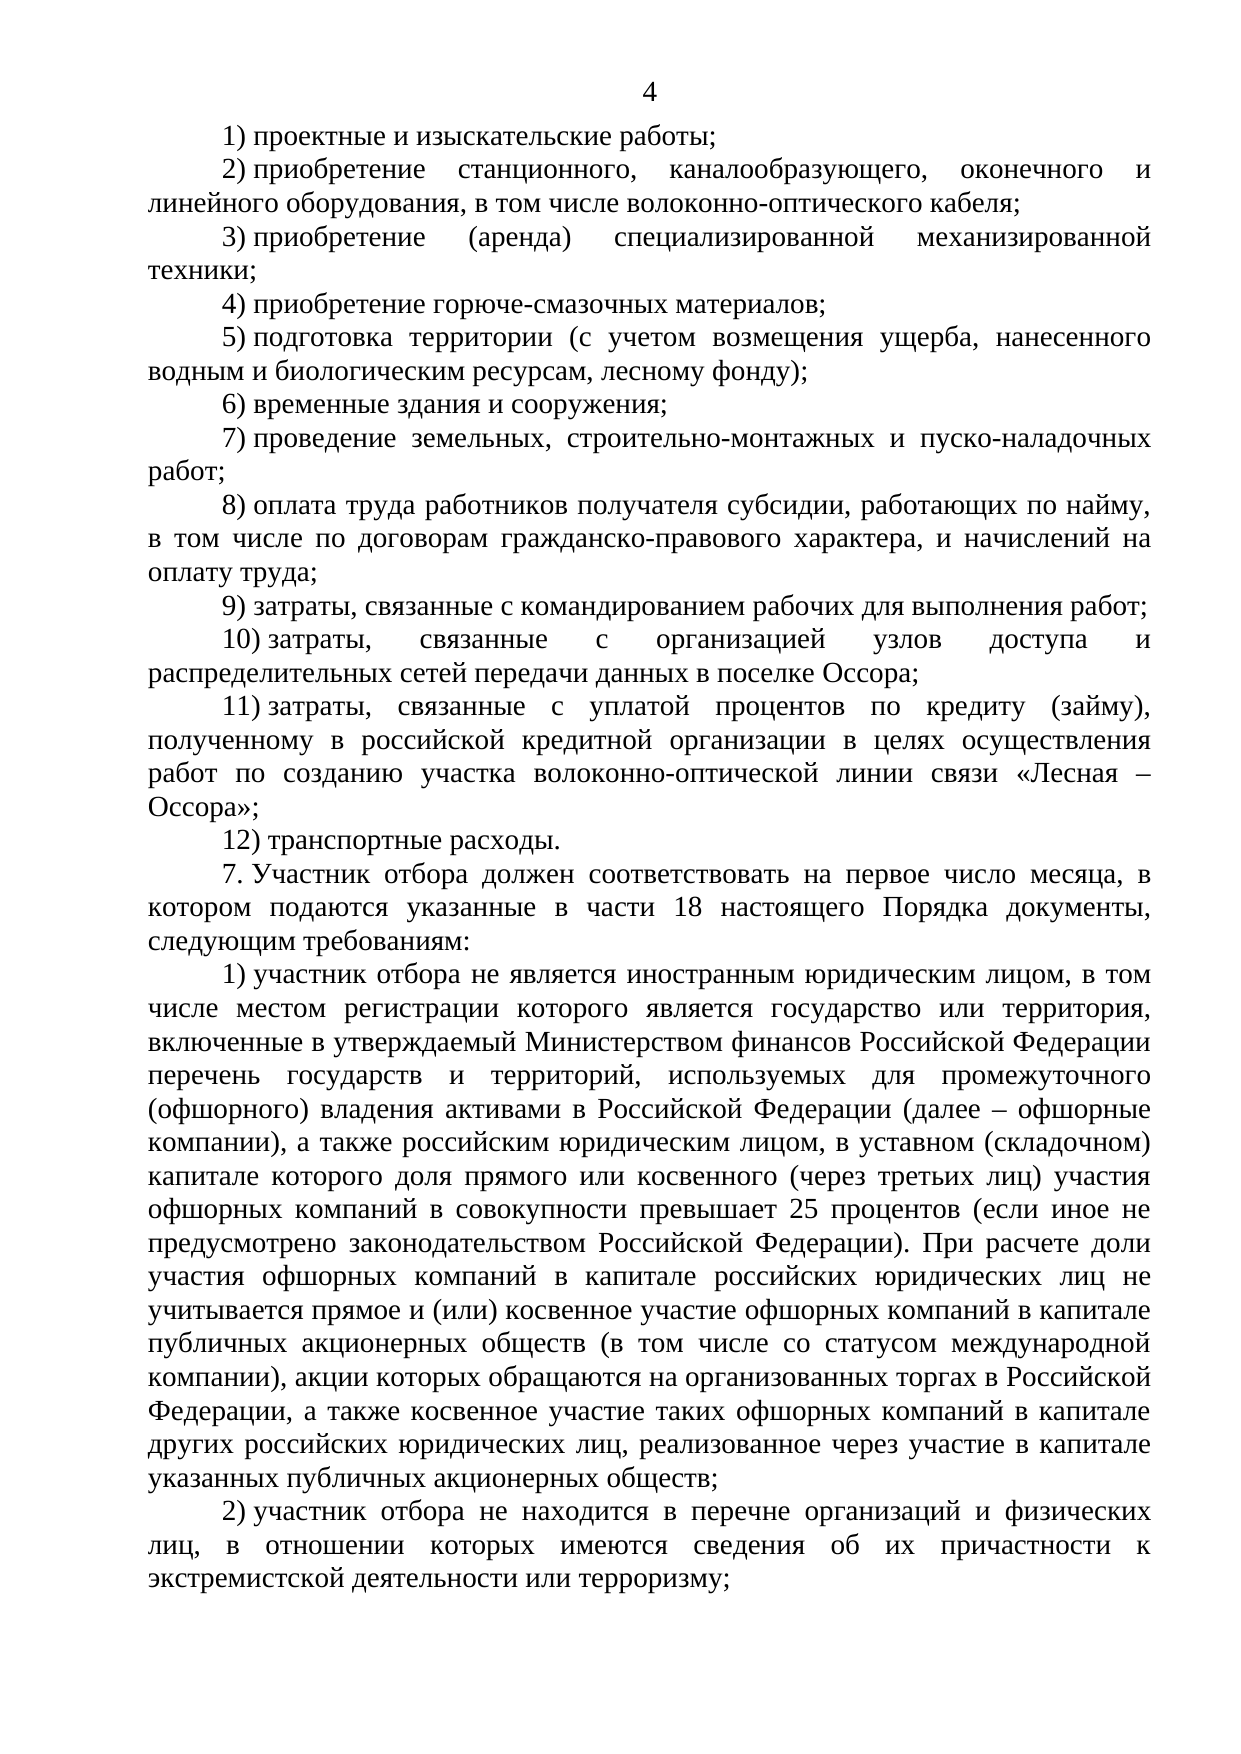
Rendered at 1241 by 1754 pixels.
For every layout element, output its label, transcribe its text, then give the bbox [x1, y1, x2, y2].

list проведение земельных, строительно-монтажных и пуско-наладочных работ; [148, 420, 1152, 487]
list приобретение (аренда) специализированной механизированной техники; [148, 219, 1152, 286]
list участник отбора не является иностранным юридическим лицом, в том числе местом регистрации которого является государство или территория, включенные в утверждаемый Министерством финансов Российской Федерации перечень государств и территорий, используемых для промежуточного (офшорного) владения активами в Российской Федерации (далее – офшорные компании), а также российским юридическим лицом, в уставном (складочном) капитале которого доля прямого или косвенного (через третьих лиц) участия офшорных компаний в совокупности превышает 25 процентов (если иное не предусмотрено законодательством Российской Федерации). При расчете доли участия офшорных компаний в капитале российских юридических лиц не учитывается прямое и (или) косвенное участие офшорных компаний в капитале публичных акционерных обществ (в том числе со статусом международной компании), акции которых обращаются на организованных торгах в Российской Федерации, а также косвенное участие таких офшорных компаний в капитале других российских юридических лиц, реализованное через участие в капитале указанных публичных акционерных обществ; [148, 957, 1152, 1493]
list проектные и изыскательские работы; [148, 118, 1152, 152]
list затраты, связанные с уплатой процентов по кредиту (займу), полученному в российской кредитной организации в целях осуществления работ по созданию участка волоконно-оптической линии связи «Лесная – Оссора»; [148, 688, 1152, 822]
list затраты, связанные с командированием рабочих для выполнения работ; [148, 588, 1152, 621]
list приобретение станционного, каналообразующего, оконечного и линейного оборудования, в том числе волоконно-оптического кабеля; [148, 152, 1152, 219]
list приобретение горюче-смазочных материалов; [148, 286, 1152, 319]
list Участник отбора должен соответствовать на первое число месяца, в котором подаются указанные в части 18 настоящего Порядка документы, следующим требованиям: [148, 856, 1152, 957]
list затраты, связанные с организацией узлов доступа и распределительных сетей передачи данных в поселке Оссора; [148, 621, 1152, 688]
list подготовка территории (с учетом возмещения ущерба, нанесенного водным и биологическим ресурсам, лесному фонду); [148, 319, 1152, 386]
list участник отбора не находится в перечне организаций и физических лиц, в отношении которых имеются сведения об их причастности к экстремистской деятельности или терроризму; [148, 1493, 1152, 1594]
list транспортные расходы. [148, 822, 1152, 856]
list временные здания и сооружения; [148, 386, 1152, 420]
list оплата труда работников получателя субсидии, работающих по найму, в том числе по договорам гражданско-правового характера, и начислений на оплату труда; [148, 487, 1152, 588]
